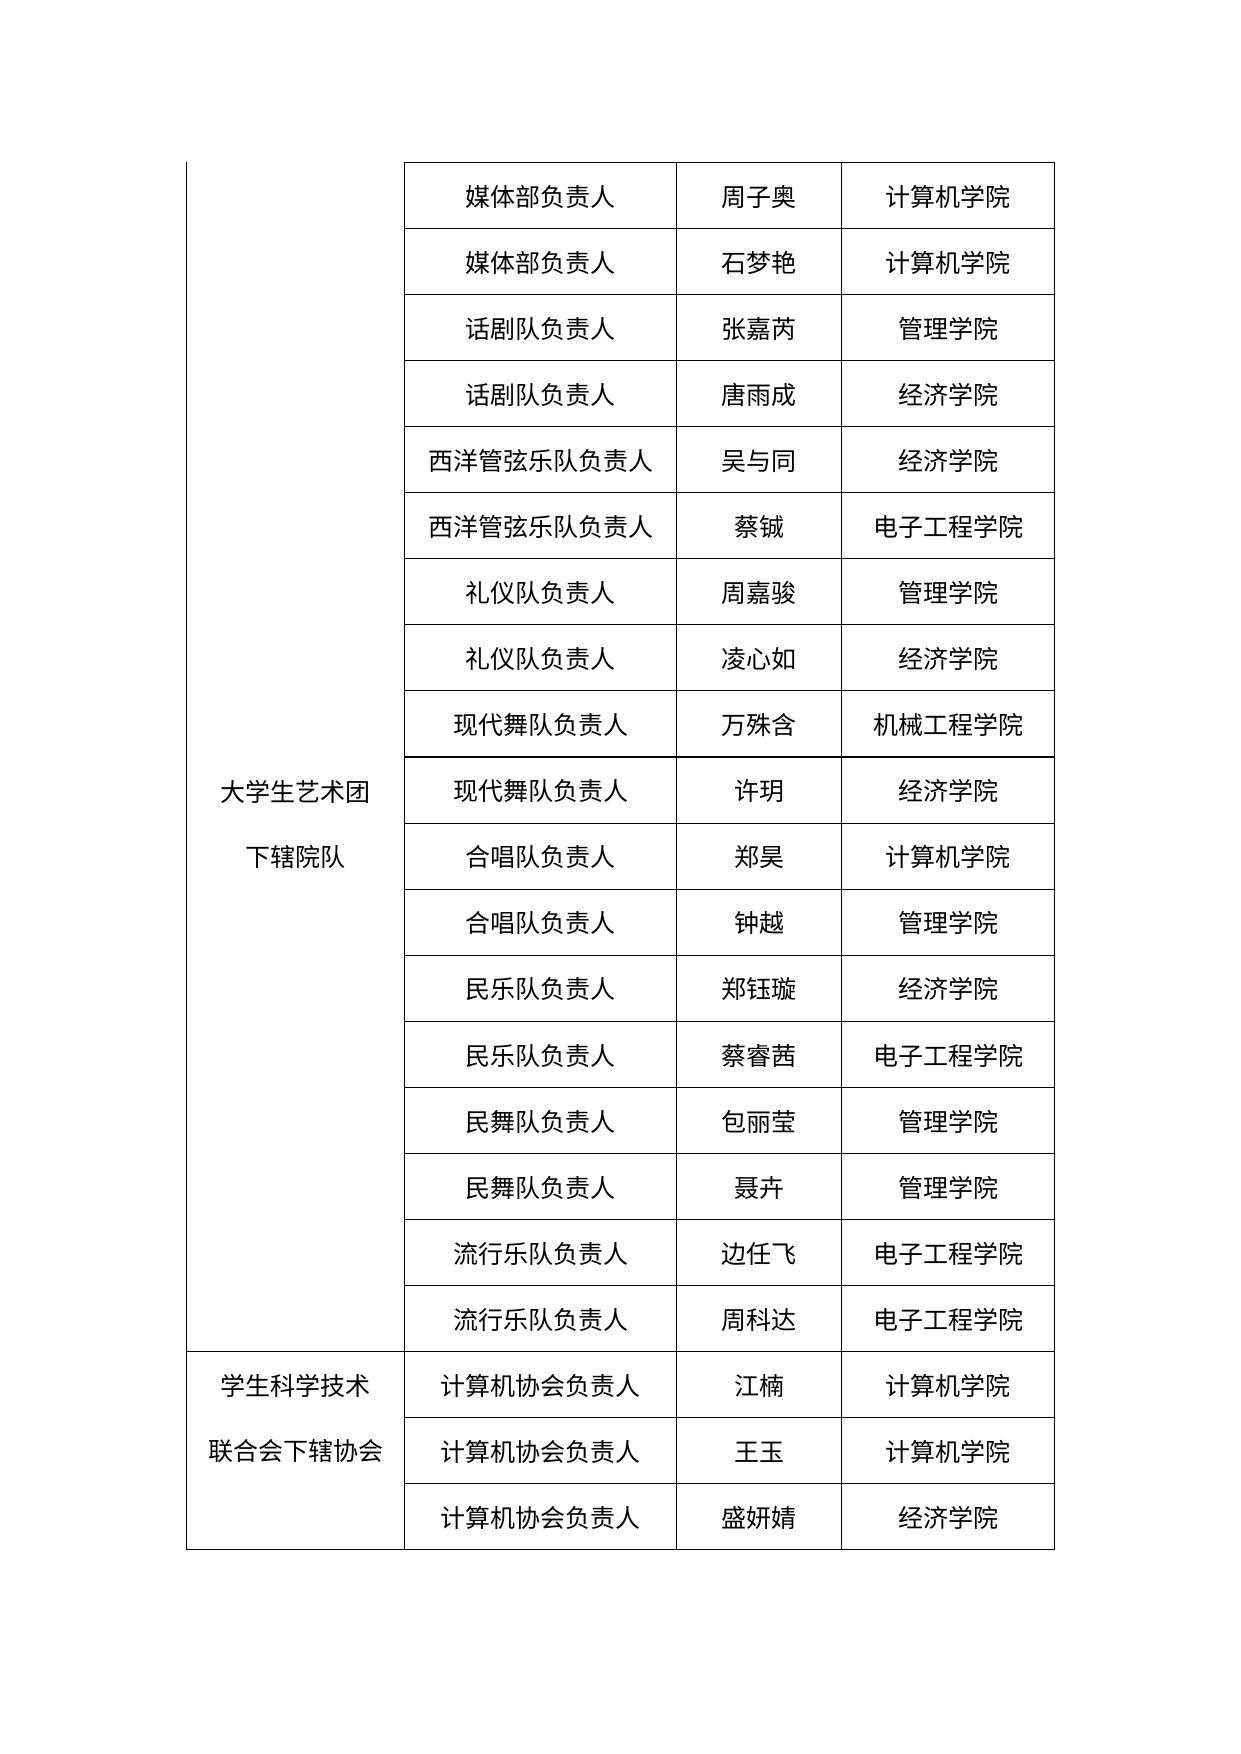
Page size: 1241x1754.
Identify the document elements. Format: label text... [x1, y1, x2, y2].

table_cell 礼仪队负责人 [405, 559, 676, 624]
table_cell 电子工程学院 [842, 1286, 1054, 1351]
table_cell 机械工程学院 [842, 691, 1054, 756]
table_cell 计算机协会负责人 [405, 1484, 676, 1549]
table_cell 话剧队负责人 [405, 295, 676, 360]
table_cell 计算机学院 [842, 1352, 1054, 1417]
table_cell 管理学院 [842, 1154, 1054, 1219]
table_cell 万殊含 [677, 691, 841, 756]
table_cell 王玉 [677, 1418, 841, 1483]
table_cell 蔡睿茜 [677, 1022, 841, 1087]
table_cell 电子工程学院 [842, 1022, 1054, 1087]
table_cell 江楠 [677, 1352, 841, 1417]
table_cell 许玥 [677, 758, 841, 822]
table_cell 礼仪队负责人 [405, 625, 676, 690]
table_cell 周科达 [677, 1286, 841, 1351]
table_cell 管理学院 [842, 559, 1054, 624]
table_cell 计算机学院 [842, 163, 1054, 228]
table_cell 凌心如 [677, 625, 841, 690]
table_cell 周子奥 [677, 163, 841, 228]
table_cell 钟越 [677, 890, 841, 954]
table_cell 盛妍婧 [677, 1484, 841, 1549]
table_cell 管理学院 [842, 295, 1054, 360]
table_cell 聂卉 [677, 1154, 841, 1219]
table_cell 张嘉芮 [677, 295, 841, 360]
table_cell 现代舞队负责人 [405, 691, 676, 756]
table_cell 吴与同 [677, 427, 841, 492]
table_cell 合唱队负责人 [405, 890, 676, 954]
table_cell 学生科学技术 联合会下辖协会 [187, 1352, 404, 1549]
table_cell 电子工程学院 [842, 1220, 1054, 1285]
table_cell 经济学院 [842, 625, 1054, 690]
table_cell 石梦艳 [677, 229, 841, 294]
table_cell 唐雨成 [677, 361, 841, 426]
table_cell 话剧队负责人 [405, 361, 676, 426]
table_cell 西洋管弦乐队负责人 [405, 427, 676, 492]
table_cell 大学生艺术团 下辖院队 [187, 294, 404, 1351]
table_cell 流行乐队负责人 [405, 1220, 676, 1285]
table_cell 经济学院 [842, 758, 1054, 822]
table_cell 郑昊 [677, 824, 841, 888]
table_cell 民舞队负责人 [405, 1154, 676, 1219]
table_cell 计算机协会负责人 [405, 1352, 676, 1417]
table_cell 流行乐队负责人 [405, 1286, 676, 1351]
table_cell 民乐队负责人 [405, 1022, 676, 1087]
table_cell 经济学院 [842, 361, 1054, 426]
table_cell 经济学院 [842, 427, 1054, 492]
table_cell 计算机协会负责人 [405, 1418, 676, 1483]
table_cell 计算机学院 [842, 824, 1054, 888]
table_cell 经济学院 [842, 1484, 1054, 1549]
table_cell 管理学院 [842, 1088, 1054, 1153]
table_cell 媒体部负责人 [405, 229, 676, 294]
table_cell 西洋管弦乐队负责人 [405, 493, 676, 558]
table_cell 经济学院 [842, 956, 1054, 1021]
table_cell 民舞队负责人 [405, 1088, 676, 1153]
table_cell 郑钰璇 [677, 956, 841, 1021]
table_cell 边任飞 [677, 1220, 841, 1285]
table_cell 管理学院 [842, 890, 1054, 954]
table_cell 民乐队负责人 [405, 956, 676, 1021]
table_cell 电子工程学院 [842, 493, 1054, 558]
table_cell 计算机学院 [842, 229, 1054, 294]
table_cell 周嘉骏 [677, 559, 841, 624]
table_cell 蔡铖 [677, 493, 841, 558]
table_cell 合唱队负责人 [405, 824, 676, 888]
table_cell 计算机学院 [842, 1418, 1054, 1483]
table_cell 现代舞队负责人 [405, 758, 676, 822]
table_cell 媒体部负责人 [405, 163, 676, 228]
table_cell 包丽莹 [677, 1088, 841, 1153]
